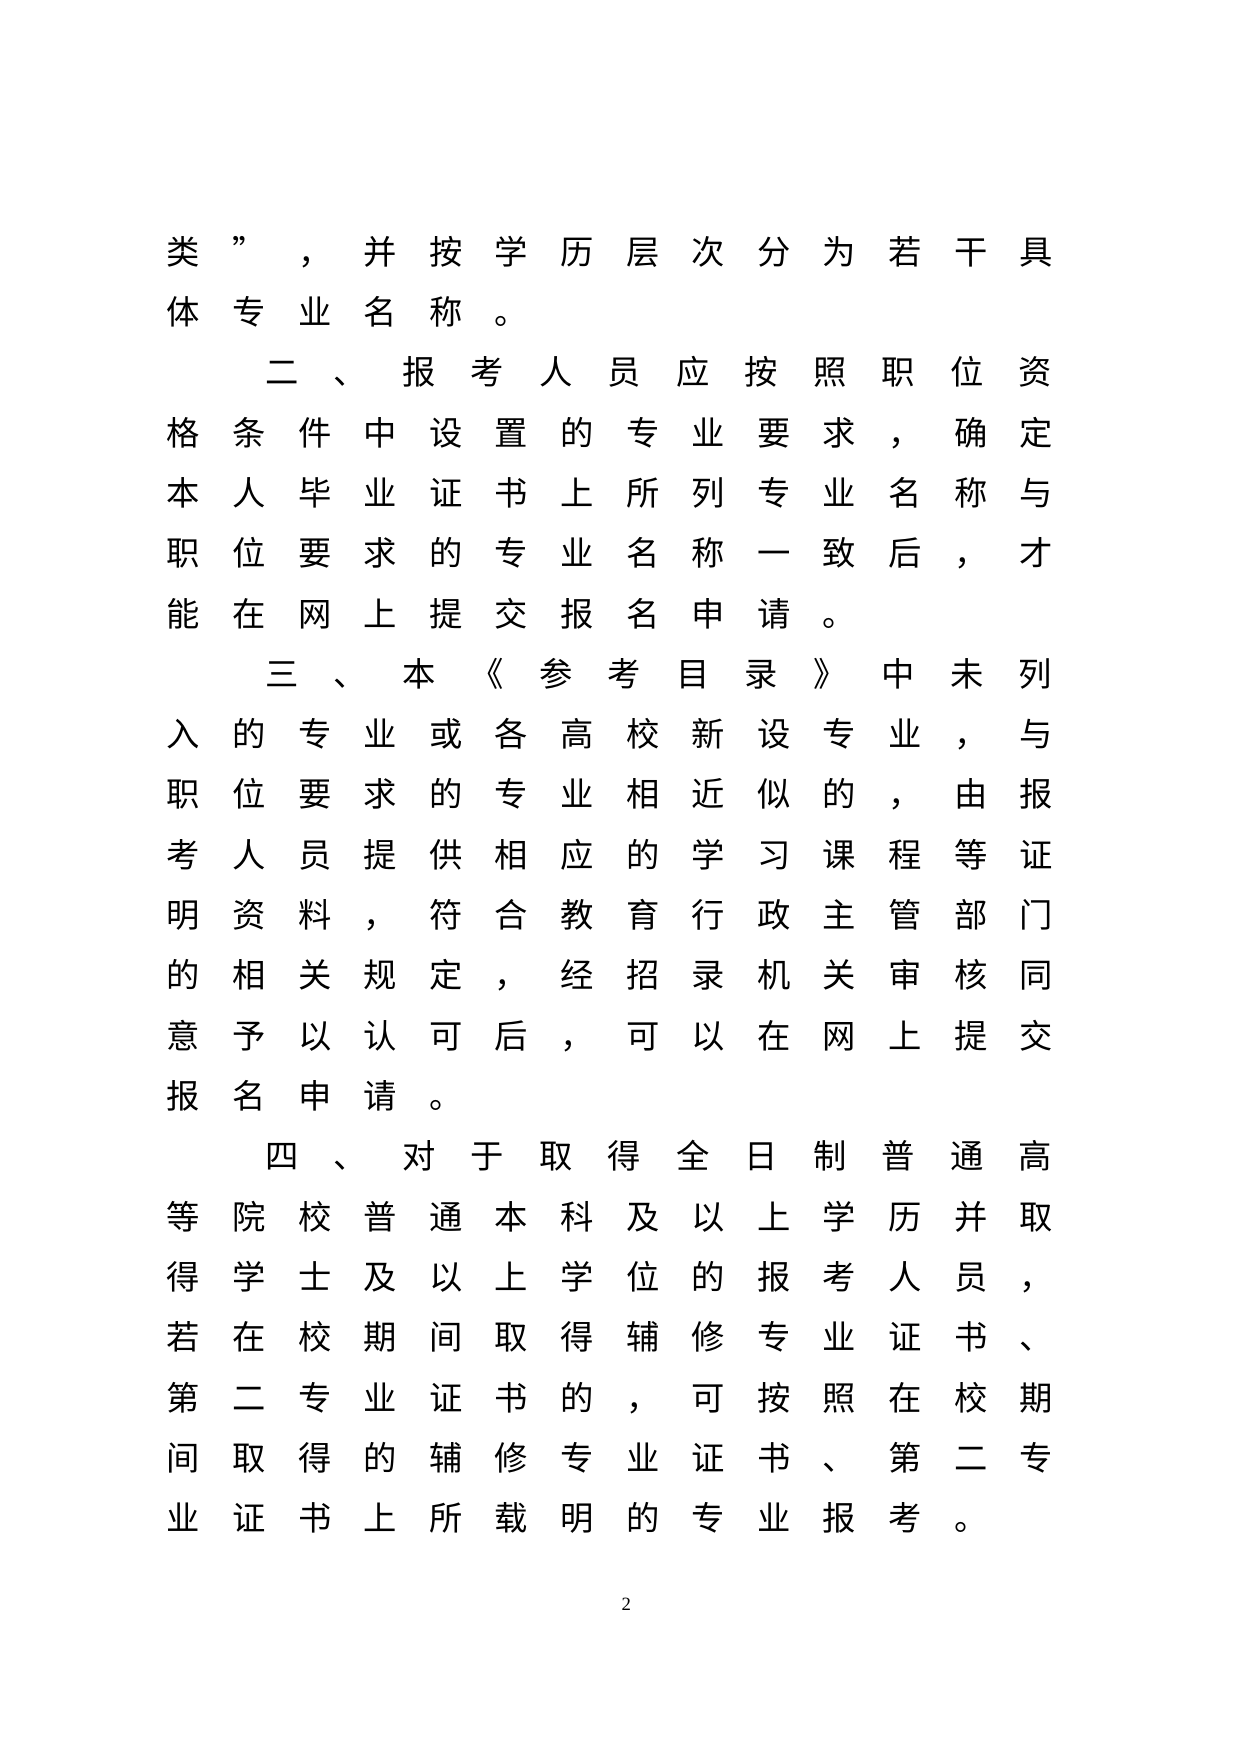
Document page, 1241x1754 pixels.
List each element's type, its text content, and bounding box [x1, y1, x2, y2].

text 三、本《参考目录》中未列入的专业或各高校新设专业，与职位要求的专业相近似的，由报考人员提供相应的学习课程等证明资料，符合教育行政主管部门的相关规定，经招录机关审核同意予以认可后，可以在网上提交报名申请。 [167, 642, 1085, 1124]
text 二、报考人员应按照职位资格条件中设置的专业要求，确定本人毕业证书上所列专业名称与职位要求的专业名称一致后，才能在网上提交报名申请。 [167, 340, 1085, 642]
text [167, 219, 1085, 340]
text 四、对于取得全日制普通高等院校普通本科及以上学历并取得学士及以上学位的报考人员，若在校期间取得辅修专业证书、第二专业证书的，可按照在校期间取得的辅修专业证书、第二专业证书上所载明的专业报考。 [167, 1124, 1085, 1546]
